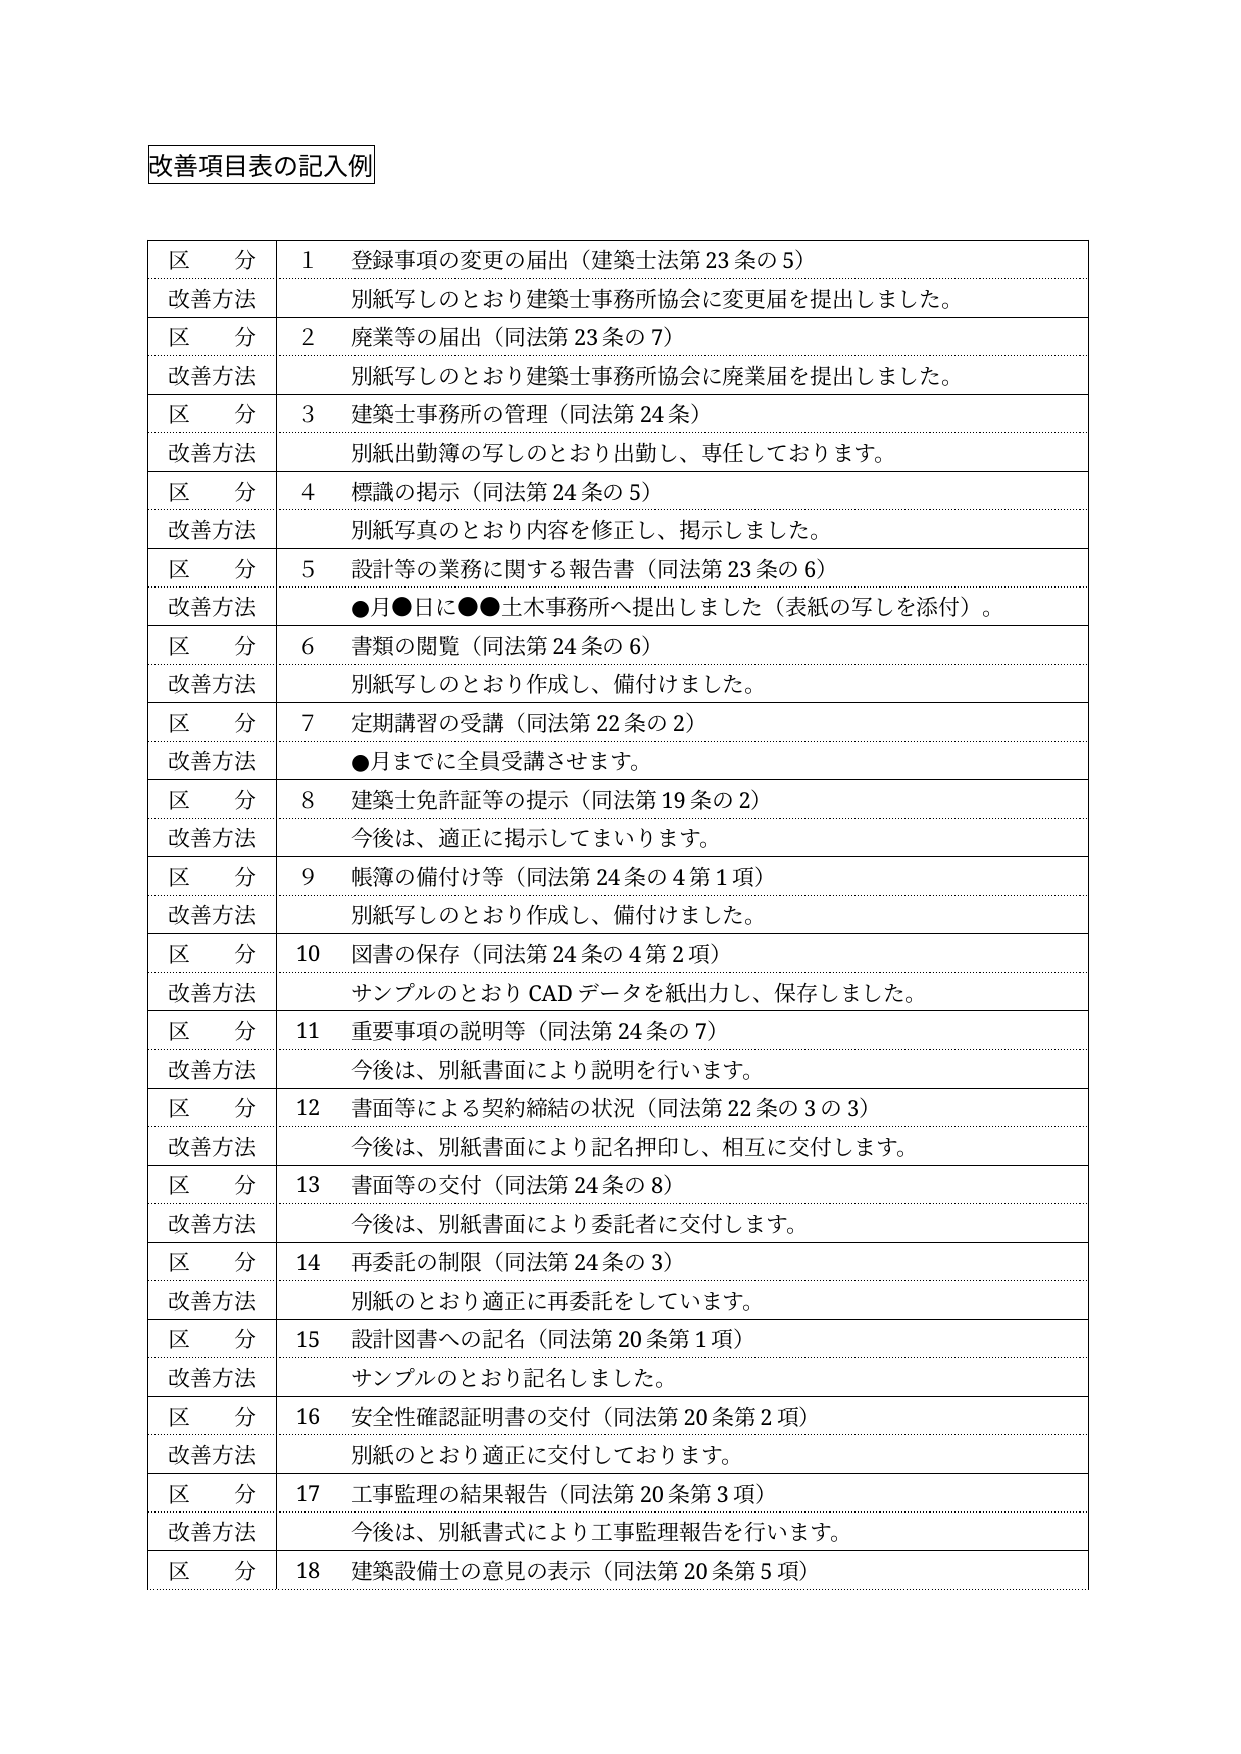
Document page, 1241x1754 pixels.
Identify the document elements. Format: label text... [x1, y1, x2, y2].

table_cell 区 分 [148, 1011, 276, 1049]
table_cell 改善方法 [148, 1126, 276, 1164]
table_cell 別紙写しのとおり作成し、備付けました。 [340, 895, 1088, 933]
table_cell 12 [277, 1089, 339, 1126]
table_cell 今後は、別紙書式により工事監理報告を行います。 [340, 1511, 1088, 1550]
table_cell [277, 1203, 339, 1242]
table_cell 設計図書への記名（同法第20条第1項） [340, 1320, 1088, 1357]
table_cell 工事監理の結果報告（同法第20条第3項） [340, 1474, 1088, 1511]
table_cell [277, 1357, 339, 1396]
table_cell 別紙写真のとおり内容を修正し、掲示しました。 [340, 509, 1088, 548]
table_cell 改善方法 [148, 1511, 276, 1550]
table_cell ２ [277, 318, 339, 355]
table_cell 改善方法 [148, 355, 276, 394]
table_cell 書面等の交付（同法第24条の8） [340, 1166, 1088, 1203]
table_cell [277, 972, 339, 1010]
table_cell 別紙写しのとおり作成し、備付けました。 [340, 664, 1088, 702]
table_cell 改善方法 [148, 1049, 276, 1087]
table_cell 区 分 [148, 1166, 276, 1203]
table_cell 改善方法 [148, 509, 276, 548]
table_cell 改善方法 [148, 586, 276, 625]
table_cell サンプルのとおり記名しました。 [340, 1357, 1088, 1396]
table_cell 今後は、別紙書面により記名押印し、相互に交付します。 [340, 1126, 1088, 1164]
table_cell 再委託の制限（同法第24条の3） [340, 1243, 1088, 1280]
table_cell 改善方法 [148, 972, 276, 1010]
table_cell 13 [277, 1166, 339, 1203]
table_cell 建築士事務所の管理（同法第24条） [340, 395, 1088, 432]
table_cell 改善方法 [148, 818, 276, 856]
table_cell 区 分 [148, 1397, 276, 1434]
table_cell 区 分 [148, 395, 276, 432]
table_cell 帳簿の備付け等（同法第24条の4第1項） [340, 857, 1088, 895]
table_header 区 分 [148, 241, 276, 278]
table_cell 区 分 [148, 934, 276, 972]
table_cell 区 分 [148, 1243, 276, 1280]
table_header 登録事項の変更の届出（建築士法第23条の5） [340, 241, 1088, 278]
table_cell [277, 278, 339, 317]
table_cell [277, 355, 339, 394]
table_cell [277, 1049, 339, 1087]
table_cell 14 [277, 1243, 339, 1280]
table_cell 改善方法 [148, 895, 276, 933]
table_cell 区 分 [148, 472, 276, 509]
table_cell ７ [277, 703, 339, 741]
table_cell [277, 1126, 339, 1164]
table_cell [277, 586, 339, 625]
table_cell 別紙写しのとおり建築士事務所協会に変更届を提出しました。 [340, 278, 1088, 317]
table_cell [277, 509, 339, 548]
table_cell 今後は、別紙書面により説明を行います。 [340, 1049, 1088, 1087]
table_cell ５ [277, 549, 339, 586]
table_cell 改善方法 [148, 1280, 276, 1319]
table_cell 改善方法 [148, 1434, 276, 1473]
table_cell 15 [277, 1320, 339, 1357]
table_cell ３ [277, 395, 339, 432]
table_cell 16 [277, 1397, 339, 1434]
table_cell 定期講習の受講（同法第22条の2） [340, 703, 1088, 741]
table_cell 別紙のとおり適正に再委託をしています。 [340, 1280, 1088, 1319]
table_cell [277, 664, 339, 702]
table_cell 重要事項の説明等（同法第24条の7） [340, 1011, 1088, 1049]
table_cell 改善方法 [148, 1203, 276, 1242]
table_cell 今後は、別紙書面により委託者に交付します。 [340, 1203, 1088, 1242]
table_cell [277, 895, 339, 933]
table_cell 改善方法 [148, 278, 276, 317]
table_header １ [277, 241, 339, 278]
table_cell [277, 1511, 339, 1550]
table_cell 廃業等の届出（同法第23条の7） [340, 318, 1088, 355]
table_cell 改善方法 [148, 432, 276, 471]
table_cell 11 [277, 1011, 339, 1049]
table_cell ●月●日に●●土木事務所へ提出しました（表紙の写しを添付）。 [340, 586, 1088, 625]
text 改善項目表の記入例 [148, 127, 1092, 202]
table_cell 別紙出勤簿の写しのとおり出勤し、専任しております。 [340, 432, 1088, 471]
table_cell 改善方法 [148, 1357, 276, 1396]
table_cell 建築士免許証等の提示（同法第19条の2） [340, 780, 1088, 818]
table_cell 区 分 [148, 318, 276, 355]
table_cell 区 分 [148, 1320, 276, 1357]
table_cell 17 [277, 1474, 339, 1511]
table_cell 区 分 [148, 1474, 276, 1511]
table_cell 今後は、適正に掲示してまいります。 [340, 818, 1088, 856]
table_cell 区 分 [148, 1089, 276, 1126]
table_cell 区 分 [148, 549, 276, 586]
table_cell ８ [277, 780, 339, 818]
table_cell 書類の閲覧（同法第24条の6） [340, 626, 1088, 663]
table_cell [277, 818, 339, 856]
table_cell ●月までに全員受講させます。 [340, 741, 1088, 779]
table_cell 区 分 [148, 1551, 276, 1588]
table_cell [277, 432, 339, 471]
table_cell 区 分 [148, 703, 276, 741]
table_cell 区 分 [148, 626, 276, 663]
table_cell 建築設備士の意見の表示（同法第20条第5項） [340, 1551, 1088, 1588]
table_cell 図書の保存（同法第24条の4第2項） [340, 934, 1088, 972]
table_cell ４ [277, 472, 339, 509]
table_cell [277, 1280, 339, 1319]
table_cell 区 分 [148, 780, 276, 818]
table_cell 別紙写しのとおり建築士事務所協会に廃業届を提出しました。 [340, 355, 1088, 394]
table_cell 標識の掲示（同法第24条の5） [340, 472, 1088, 509]
table_cell サンプルのとおりCADデータを紙出力し、保存しました。 [340, 972, 1088, 1010]
table_cell 別紙のとおり適正に交付しております。 [340, 1434, 1088, 1473]
table_cell 区 分 [148, 857, 276, 895]
table_cell 安全性確認証明書の交付（同法第20条第2項） [340, 1397, 1088, 1434]
table_cell ９ [277, 857, 339, 895]
table_cell 設計等の業務に関する報告書（同法第23条の6） [340, 549, 1088, 586]
table_cell 10 [277, 934, 339, 972]
table_cell [277, 1434, 339, 1473]
table_cell 書面等による契約締結の状況（同法第22条の3の3） [340, 1089, 1088, 1126]
table_cell 改善方法 [148, 741, 276, 779]
table_cell 改善方法 [148, 664, 276, 702]
table_cell [277, 741, 339, 779]
table_cell ６ [277, 626, 339, 663]
table_cell 18 [277, 1551, 339, 1588]
